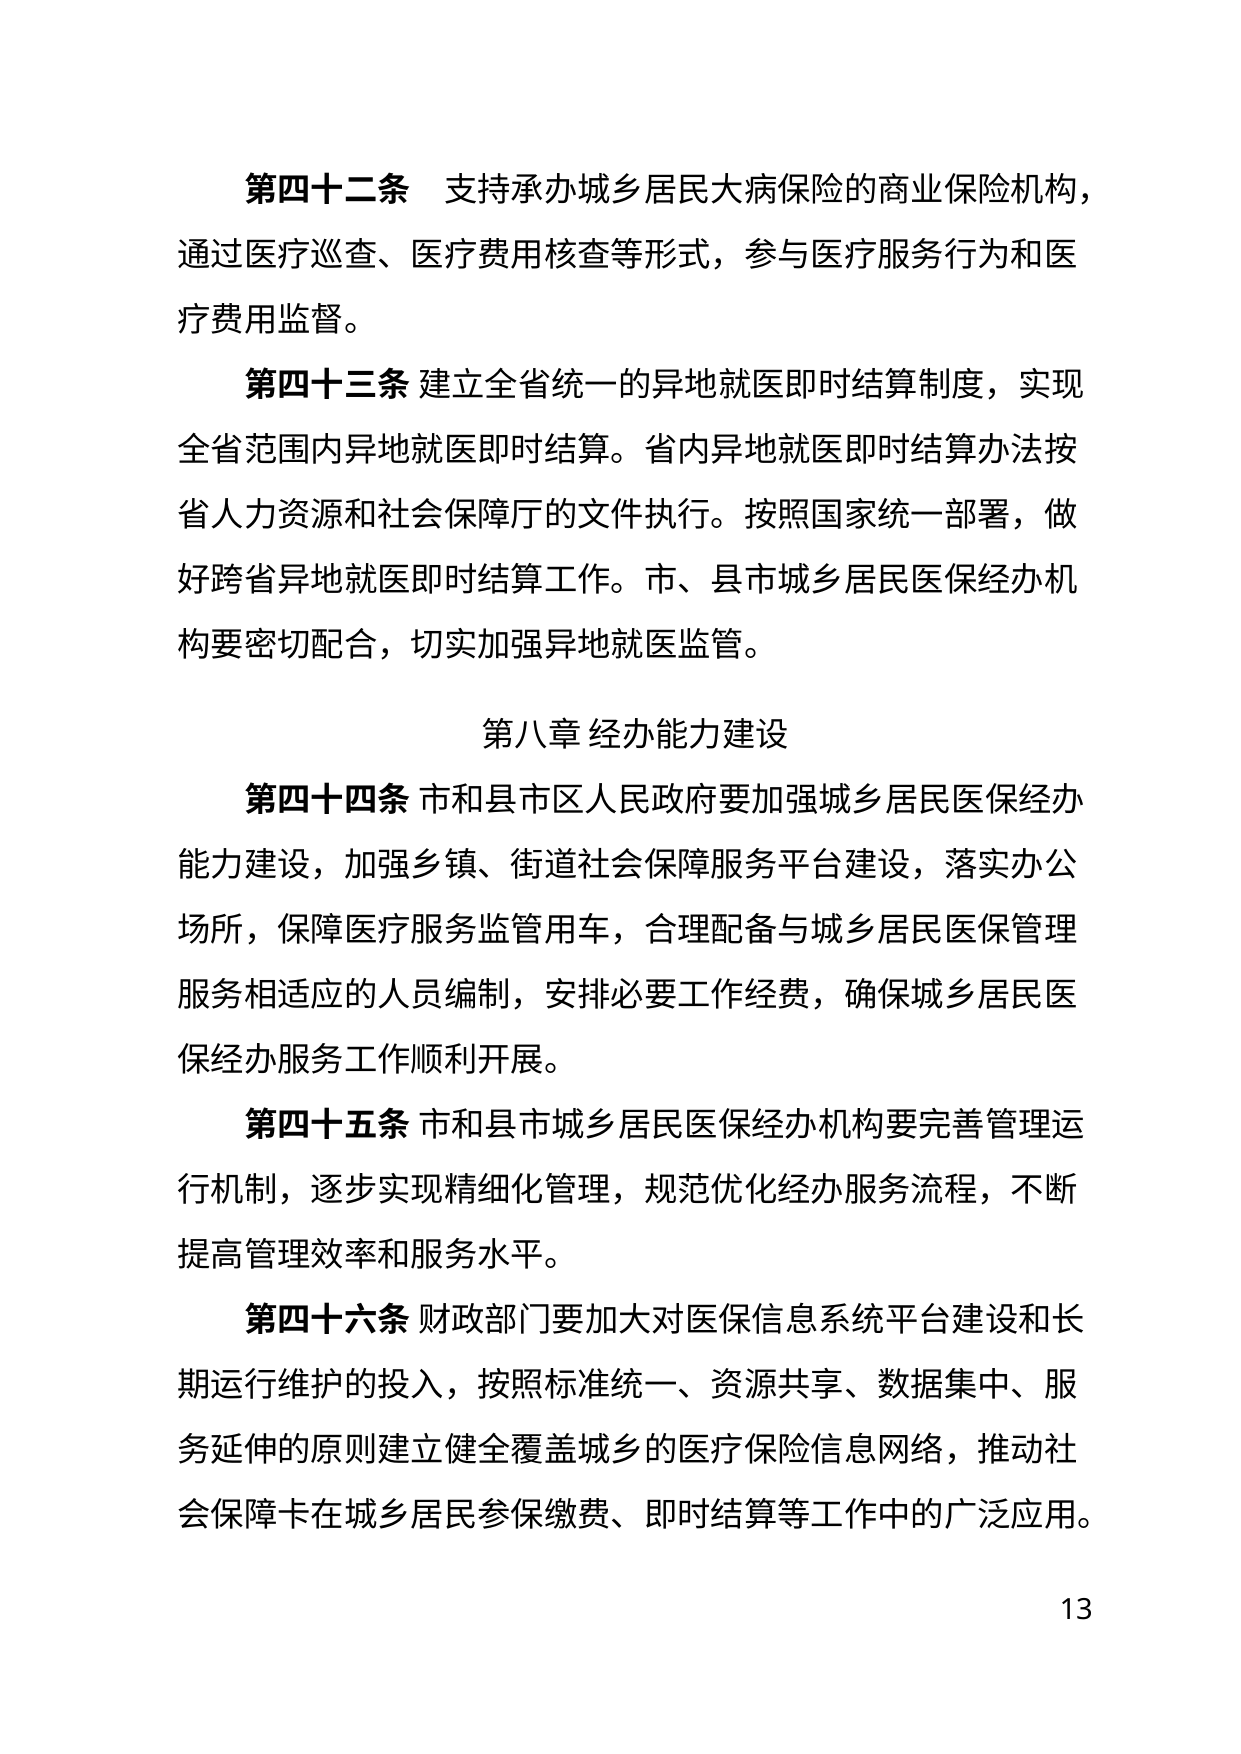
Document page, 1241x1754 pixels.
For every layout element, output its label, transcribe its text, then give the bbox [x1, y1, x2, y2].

text 第四十二条 支持承办城乡居民大病保险的商业保险机构，通过医疗巡查、医疗费用核查等形式，参与医疗服务行为和医疗费用监督。 [177, 154, 1092, 349]
text 第四十三条 建立全省统一的异地就医即时结算制度，实现全省范围内异地就医即时结算。省内异地就医即时结算办法按省人力资源和社会保障厅的文件执行。按照国家统一部署，做好跨省异地就医即时结算工作。市、县市城乡居民医保经办机构要密切配合，切实加强异地就医监管。 [177, 349, 1092, 674]
text 第四十四条 市和县市区人民政府要加强城乡居民医保经办能力建设，加强乡镇、街道社会保障服务平台建设，落实办公场所，保障医疗服务监管用车，合理配备与城乡居民医保管理服务相适应的人员编制，安排必要工作经费，确保城乡居民医保经办服务工作顺利开展。 [177, 764, 1092, 1089]
text 第四十五条 市和县市城乡居民医保经办机构要完善管理运行机制，逐步实现精细化管理，规范优化经办服务流程，不断提高管理效率和服务水平。 [177, 1089, 1092, 1284]
text 第四十六条 财政部门要加大对医保信息系统平台建设和长期运行维护的投入，按照标准统一、资源共享、数据集中、服务延伸的原则建立健全覆盖城乡的医疗保险信息网络，推动社会保障卡在城乡居民参保缴费、即时结算等工作中的广泛应用。 [177, 1284, 1092, 1544]
text 第八章 经办能力建设 [177, 699, 1092, 764]
